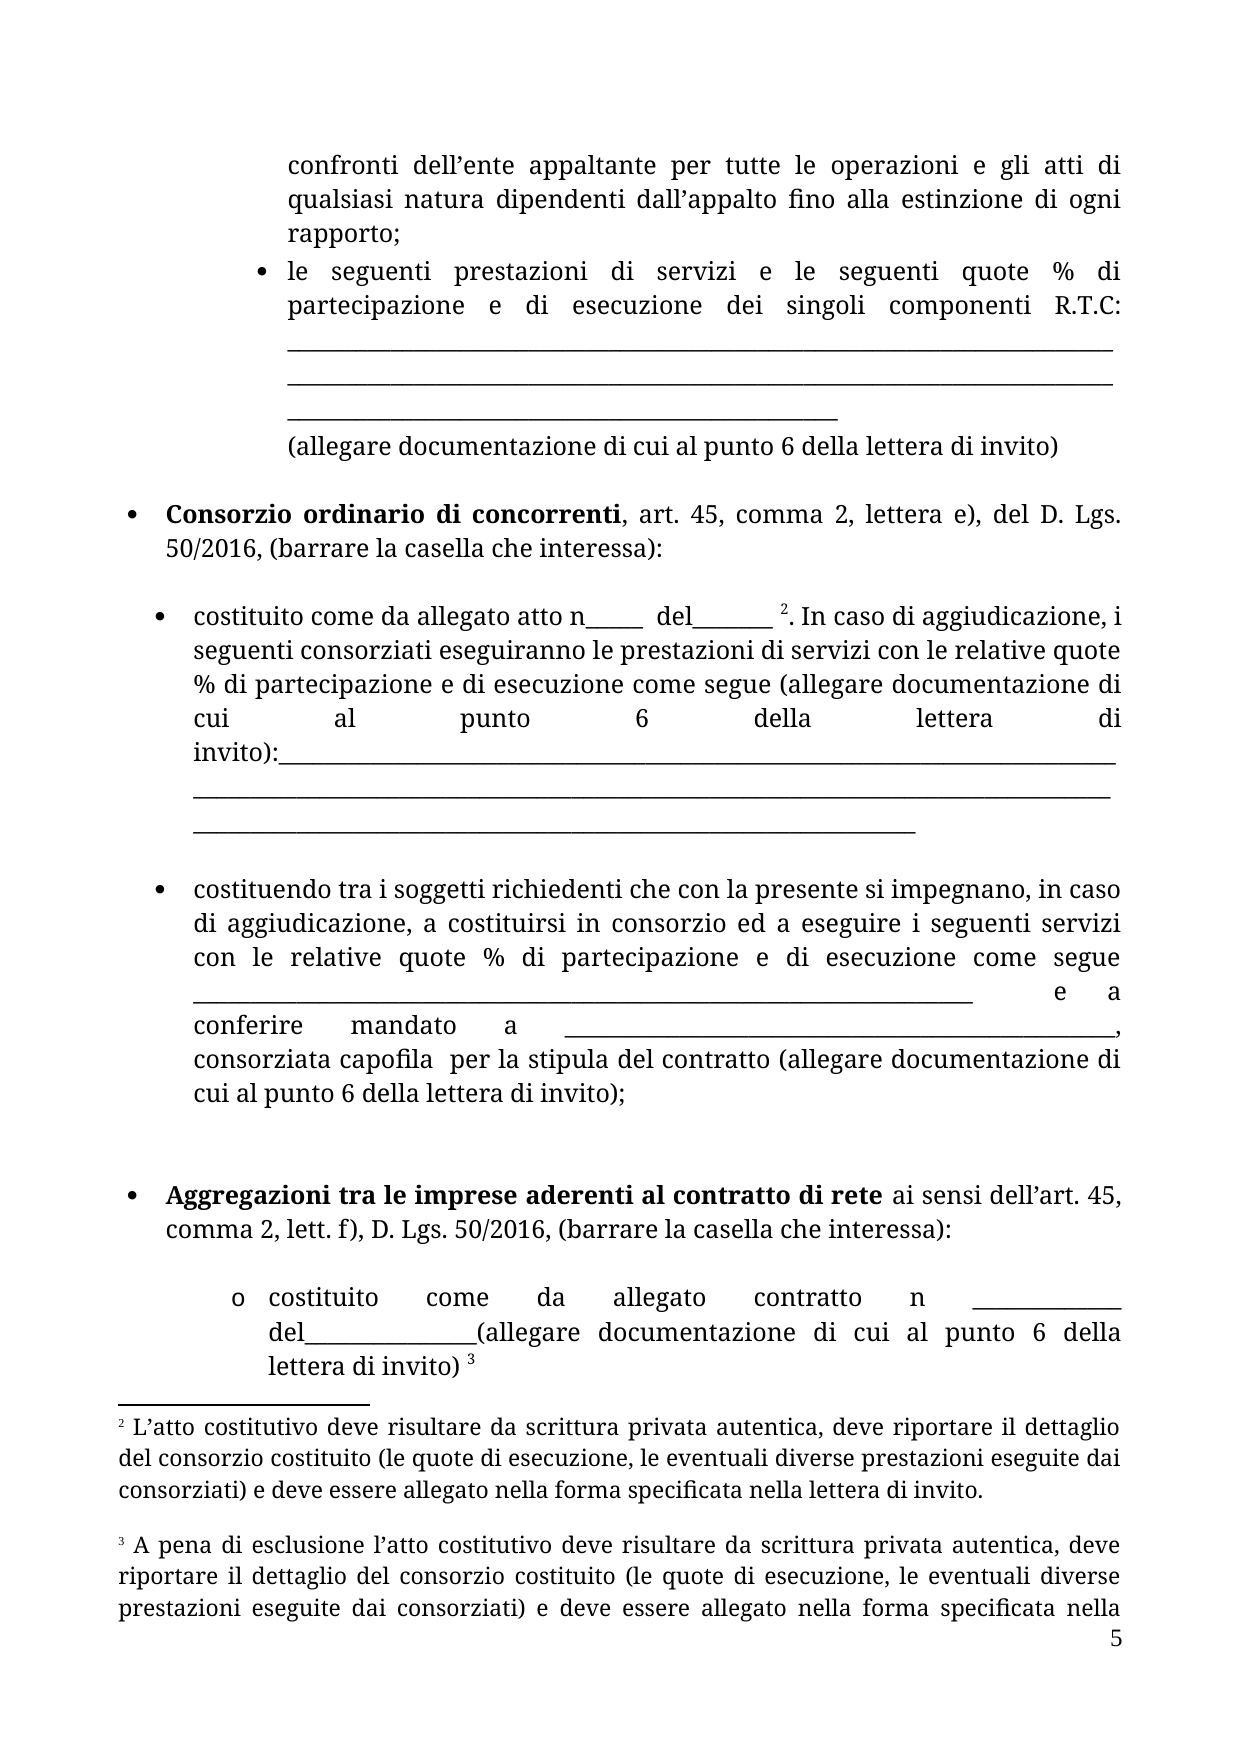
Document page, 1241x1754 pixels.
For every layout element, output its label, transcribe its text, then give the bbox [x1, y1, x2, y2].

list costituendo tra i soggetti richiedenti che con la presente si impegnano, in caso di aggiudicazione, a costituirsi in consorzio ed a eseguire i seguenti servizi con le relative quote % di partecipazione e di esecuzione come segue ____________________________________________________________________ e a conferire mandato a ________________________________________________, consorziata capofila per la stipula del contratto (allegare documentazione di cui al punto 6 della lettera di invito); [156, 871, 1122, 1110]
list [258, 148, 1122, 250]
list Consorzio ordinario di concorrenti, art. 45, comma 2, lettera e), del D. Lgs. 50/2016, (barrare la casella che interessa): [128, 497, 1122, 565]
text (allegare documentazione di cui al punto 6 della lettera di invito) [287, 428, 1122, 462]
list costituito come da allegato atto n_____ del_______ . In caso di aggiudicazione, i seguenti consorziati eseguiranno le prestazioni di servizi con le relative quote % di partecipazione e di esecuzione come segue (allegare documentazione di cui al punto 6 della lettera di invito):________________________________________________________________________________________________________________________________________________________________________________________________________________________ [156, 599, 1122, 837]
list costituito come da allegato contratto n _____________ del_______________(allegare documentazione di cui al punto 6 della lettera di invito) [231, 1280, 1122, 1382]
list Aggregazioni tra le imprese aderenti al contratto di rete ai sensi dell’art. 45, comma 2, lett. f), D. Lgs. 50/2016, (barrare la casella che interessa): [128, 1178, 1122, 1246]
list le seguenti prestazioni di servizi e le seguenti quote % di partecipazione e di esecuzione dei singoli componenti R.T.C: ________________________________________________________________________________________________________________________________________________________________________________________________ [258, 254, 1122, 424]
